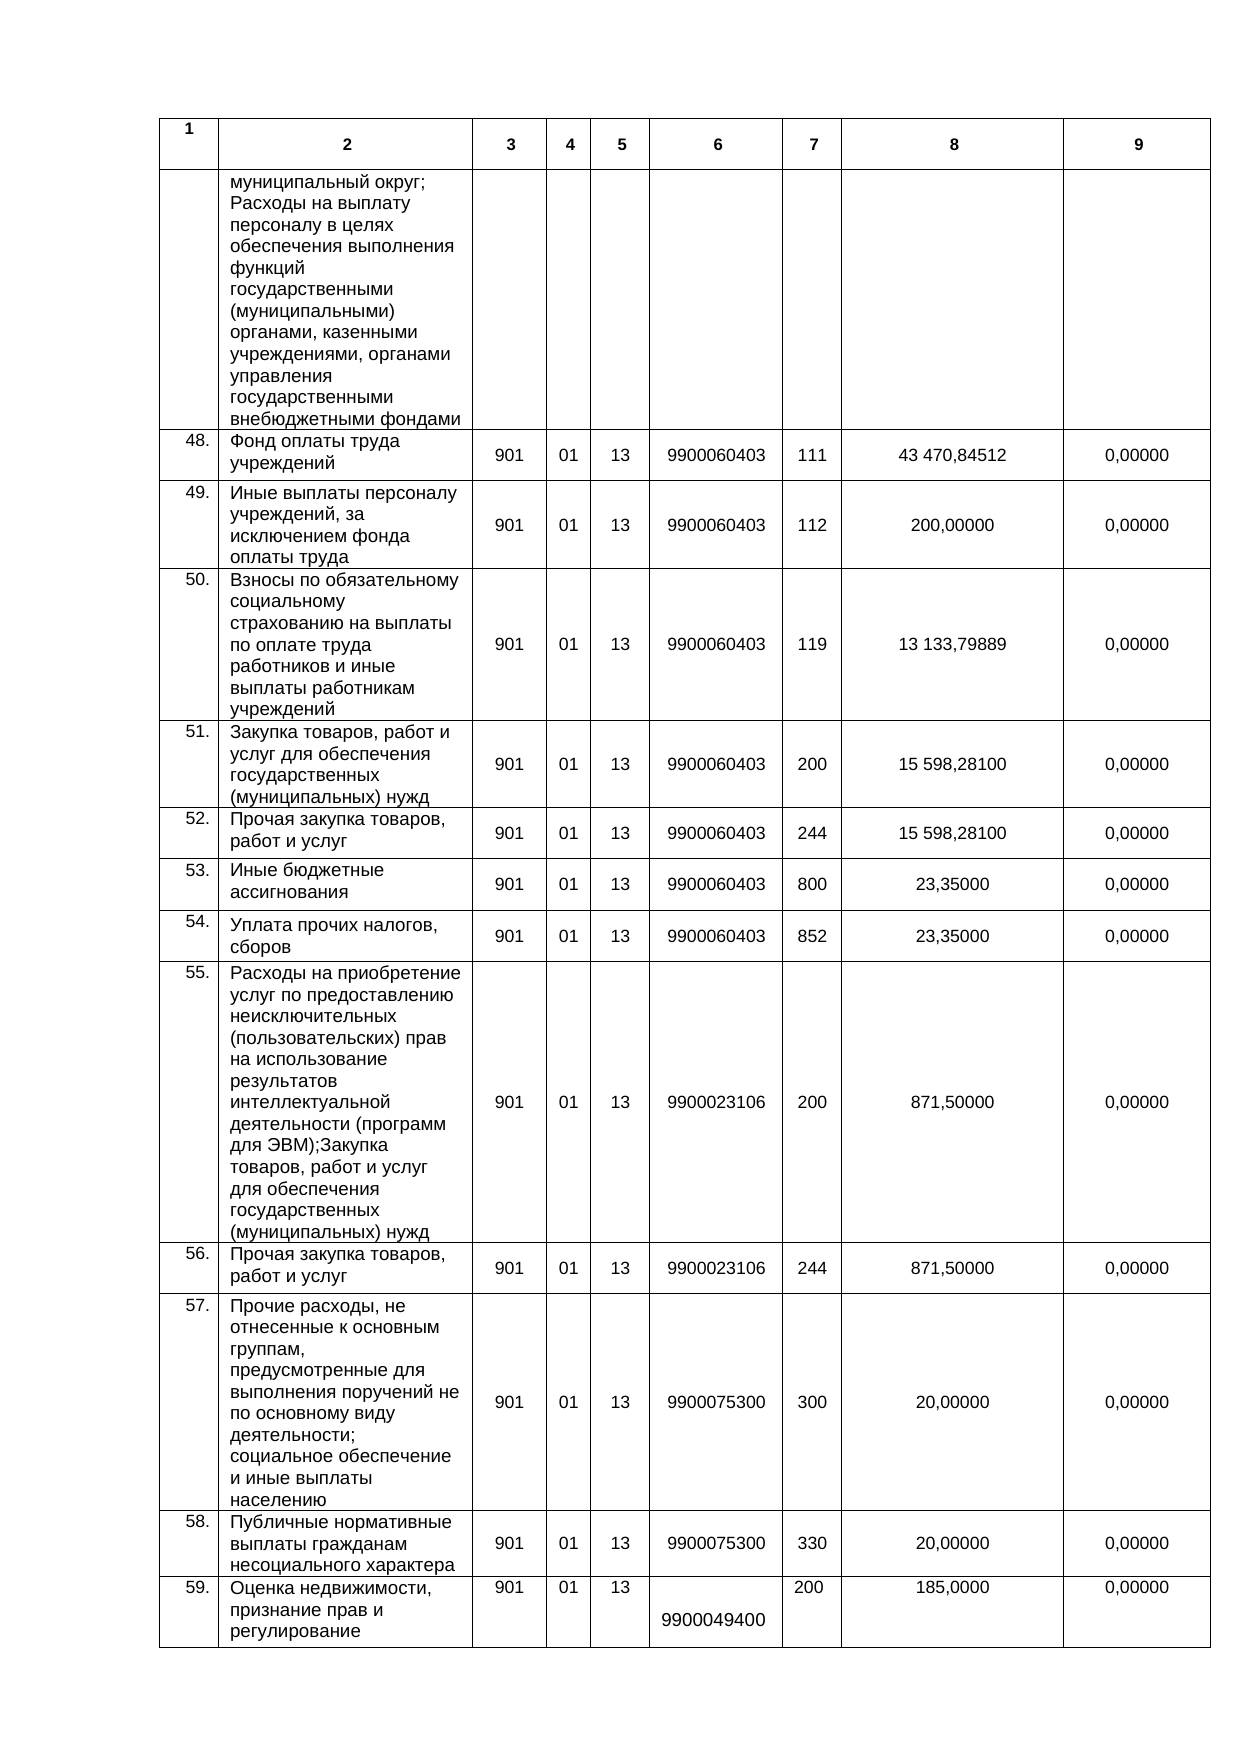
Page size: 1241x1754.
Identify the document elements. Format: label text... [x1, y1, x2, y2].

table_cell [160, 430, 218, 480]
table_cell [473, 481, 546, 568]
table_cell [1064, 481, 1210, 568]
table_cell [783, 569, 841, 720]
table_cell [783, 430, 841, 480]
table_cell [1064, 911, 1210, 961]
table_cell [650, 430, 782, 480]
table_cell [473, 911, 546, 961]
table_header 3 [473, 119, 546, 169]
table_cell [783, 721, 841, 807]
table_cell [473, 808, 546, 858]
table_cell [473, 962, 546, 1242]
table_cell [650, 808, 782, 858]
table_header 6 [650, 119, 782, 169]
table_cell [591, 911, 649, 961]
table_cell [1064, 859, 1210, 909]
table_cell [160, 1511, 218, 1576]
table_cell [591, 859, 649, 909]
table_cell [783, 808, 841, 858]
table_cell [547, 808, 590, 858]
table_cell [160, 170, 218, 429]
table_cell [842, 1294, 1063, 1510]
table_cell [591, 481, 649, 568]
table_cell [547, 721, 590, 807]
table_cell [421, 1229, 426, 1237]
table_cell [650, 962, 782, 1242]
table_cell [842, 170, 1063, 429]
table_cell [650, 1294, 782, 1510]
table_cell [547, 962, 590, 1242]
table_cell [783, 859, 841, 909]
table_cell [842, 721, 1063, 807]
table_header 4 [547, 119, 590, 169]
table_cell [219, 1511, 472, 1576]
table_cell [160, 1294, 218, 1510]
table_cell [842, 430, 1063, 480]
table_header 7 [783, 119, 841, 169]
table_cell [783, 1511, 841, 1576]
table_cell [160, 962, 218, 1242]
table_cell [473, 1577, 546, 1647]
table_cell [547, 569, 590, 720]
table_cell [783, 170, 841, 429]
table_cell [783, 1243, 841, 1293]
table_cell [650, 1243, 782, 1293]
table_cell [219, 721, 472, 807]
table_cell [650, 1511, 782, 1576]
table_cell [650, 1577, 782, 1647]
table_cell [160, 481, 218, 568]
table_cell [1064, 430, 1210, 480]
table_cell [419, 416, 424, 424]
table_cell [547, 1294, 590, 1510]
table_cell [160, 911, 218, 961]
table_header 1 [160, 119, 218, 169]
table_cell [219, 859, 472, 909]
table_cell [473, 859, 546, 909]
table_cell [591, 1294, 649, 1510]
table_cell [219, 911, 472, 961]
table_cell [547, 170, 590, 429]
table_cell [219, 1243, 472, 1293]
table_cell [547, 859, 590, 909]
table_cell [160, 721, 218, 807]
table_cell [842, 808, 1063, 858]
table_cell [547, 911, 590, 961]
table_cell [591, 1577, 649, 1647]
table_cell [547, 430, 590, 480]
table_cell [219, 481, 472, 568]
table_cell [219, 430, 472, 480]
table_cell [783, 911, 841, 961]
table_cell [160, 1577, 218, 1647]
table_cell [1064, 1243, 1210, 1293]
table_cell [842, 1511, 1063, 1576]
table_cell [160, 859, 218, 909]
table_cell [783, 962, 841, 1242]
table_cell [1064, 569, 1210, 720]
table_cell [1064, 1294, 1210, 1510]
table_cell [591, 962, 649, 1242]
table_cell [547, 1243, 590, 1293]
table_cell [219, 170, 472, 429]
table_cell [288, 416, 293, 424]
table_header 9 [1064, 119, 1210, 169]
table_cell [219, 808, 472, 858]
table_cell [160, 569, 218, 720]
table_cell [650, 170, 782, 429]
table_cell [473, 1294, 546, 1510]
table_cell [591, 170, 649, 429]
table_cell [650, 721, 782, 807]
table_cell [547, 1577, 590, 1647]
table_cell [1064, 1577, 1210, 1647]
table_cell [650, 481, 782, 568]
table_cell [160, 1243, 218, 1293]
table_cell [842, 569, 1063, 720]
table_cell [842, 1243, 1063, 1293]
table_header 5 [591, 119, 649, 169]
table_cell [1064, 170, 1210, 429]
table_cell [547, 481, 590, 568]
table_header 2 [219, 119, 472, 169]
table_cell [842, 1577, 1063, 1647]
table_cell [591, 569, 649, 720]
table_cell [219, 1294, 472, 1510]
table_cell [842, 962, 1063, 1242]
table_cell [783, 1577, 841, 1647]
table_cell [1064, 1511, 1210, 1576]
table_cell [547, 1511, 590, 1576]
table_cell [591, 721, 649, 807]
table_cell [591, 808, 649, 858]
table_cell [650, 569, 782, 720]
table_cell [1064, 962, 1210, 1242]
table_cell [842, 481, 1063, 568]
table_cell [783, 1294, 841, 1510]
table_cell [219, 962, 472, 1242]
table_header 8 [842, 119, 1063, 169]
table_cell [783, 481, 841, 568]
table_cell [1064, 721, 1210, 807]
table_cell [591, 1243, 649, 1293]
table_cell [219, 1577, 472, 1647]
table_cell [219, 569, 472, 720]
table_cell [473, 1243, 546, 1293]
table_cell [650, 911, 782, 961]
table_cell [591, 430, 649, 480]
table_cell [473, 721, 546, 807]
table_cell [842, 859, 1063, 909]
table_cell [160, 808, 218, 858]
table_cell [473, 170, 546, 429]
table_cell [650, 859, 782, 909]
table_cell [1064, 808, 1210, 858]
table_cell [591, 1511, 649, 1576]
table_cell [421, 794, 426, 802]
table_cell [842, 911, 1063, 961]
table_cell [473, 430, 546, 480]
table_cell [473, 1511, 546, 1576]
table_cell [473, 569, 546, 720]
